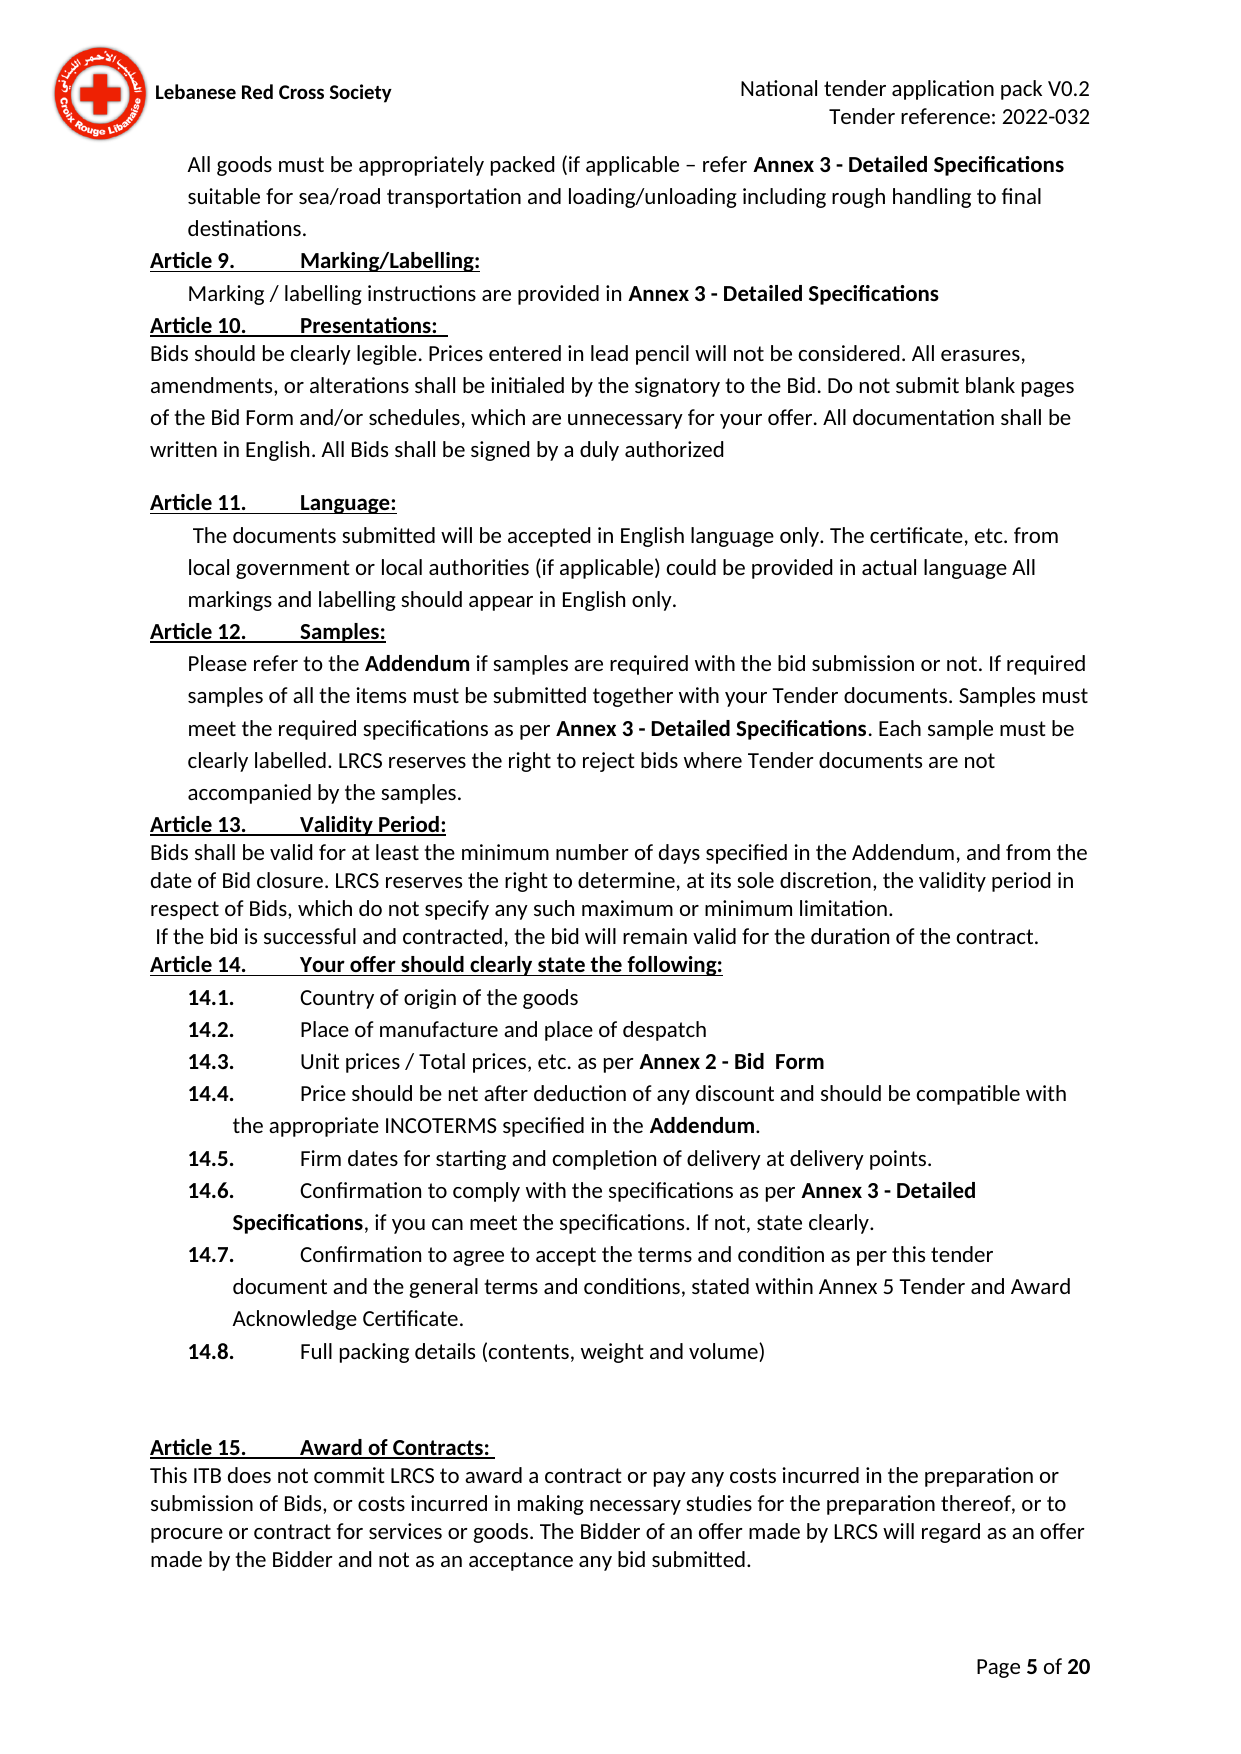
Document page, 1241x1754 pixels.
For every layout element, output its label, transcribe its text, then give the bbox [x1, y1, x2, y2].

list Firm dates for starting and completion of delivery at delivery points. [187, 1144, 1090, 1172]
list Price should be net after deduction of any discount and should be compatible with the appropriate INCOTERMS specified in the Addendum. [187, 1079, 1090, 1139]
list Place of manufacture and place of despatch [187, 1015, 1090, 1043]
list Language: [150, 488, 1090, 517]
list Samples: [150, 617, 1090, 645]
list Validity Period: [150, 810, 1090, 838]
list Country of origin of the goods [187, 983, 1090, 1011]
list Your offer should clearly state the following: [150, 951, 1090, 978]
list Presentations: [150, 311, 1090, 339]
text Bids shall be valid for at least the minimum number of days specified in the Addendum, and from the date of Bid closure. LRCS reserves the right to determine, at its sole discretion, the validity period in respect of Bids, which do not specify any such maximum or minimum limitation. [150, 838, 1090, 922]
list Full packing details (contents, weight and volume) [187, 1337, 1090, 1365]
list Confirmation to agree to accept the terms and condition as per this tender document and the general terms and conditions, stated within Annex 5 Tender and Award Acknowledge Certificate. [187, 1240, 1090, 1333]
picture [43, 39, 156, 148]
text This ITB does not commit LRCS to award a contract or pay any costs incurred in the preparation or submission of Bids, or costs incurred in making necessary studies for the preparation thereof, or to procure or contract for services or goods. The Bidder of an offer made by LRCS will regard as an offer made by the Bidder and not as an acceptance any bid submitted. [150, 1461, 1090, 1573]
text If the bid is successful and contracted, the bid will remain valid for the duration of the contract. [150, 922, 1090, 951]
list Award of Contracts: [150, 1433, 1090, 1461]
list Unit prices / Total prices, etc. as per Annex 2 - Bid Form [187, 1047, 1090, 1075]
list Marking/Labelling: [150, 247, 1090, 274]
text Bids should be clearly legible. Prices entered in lead pencil will not be considered. All erasures, amendments, or alterations shall be initialed by the signatory to the Bid. Do not submit blank pages of the Bid Form and/or schedules, which are unnecessary for your offer. All documentation shall be written in English. All Bids shall be signed by a duly authorized [150, 339, 1090, 463]
list The documents submitted will be accepted in English language only. The certificate, etc. from local government or local authorities (if applicable) could be provided in actual language All markings and labelling should appear in English only. [187, 521, 1090, 613]
list Marking / labelling instructions are provided in Annex 3 - Detailed Specifications [187, 279, 1090, 307]
list Confirmation to comply with the specifications as per Annex 3 - Detailed Specifications, if you can meet the specifications. If not, state clearly. [187, 1176, 1090, 1236]
list All goods must be appropriately packed (if applicable – refer Annex 3 - Detailed Specifications suitable for sea/road transportation and loading/unloading including rough handling to final destinations. [187, 150, 1090, 242]
list Please refer to the Addendum if samples are required with the bid submission or not. If required samples of all the items must be submitted together with your Tender documents. Samples must meet the required specifications as per Annex 3 - Detailed Specifications. Each sample must be clearly labelled. LRCS reserves the right to reject bids where Tender documents are not accompanied by the samples. [187, 649, 1090, 806]
